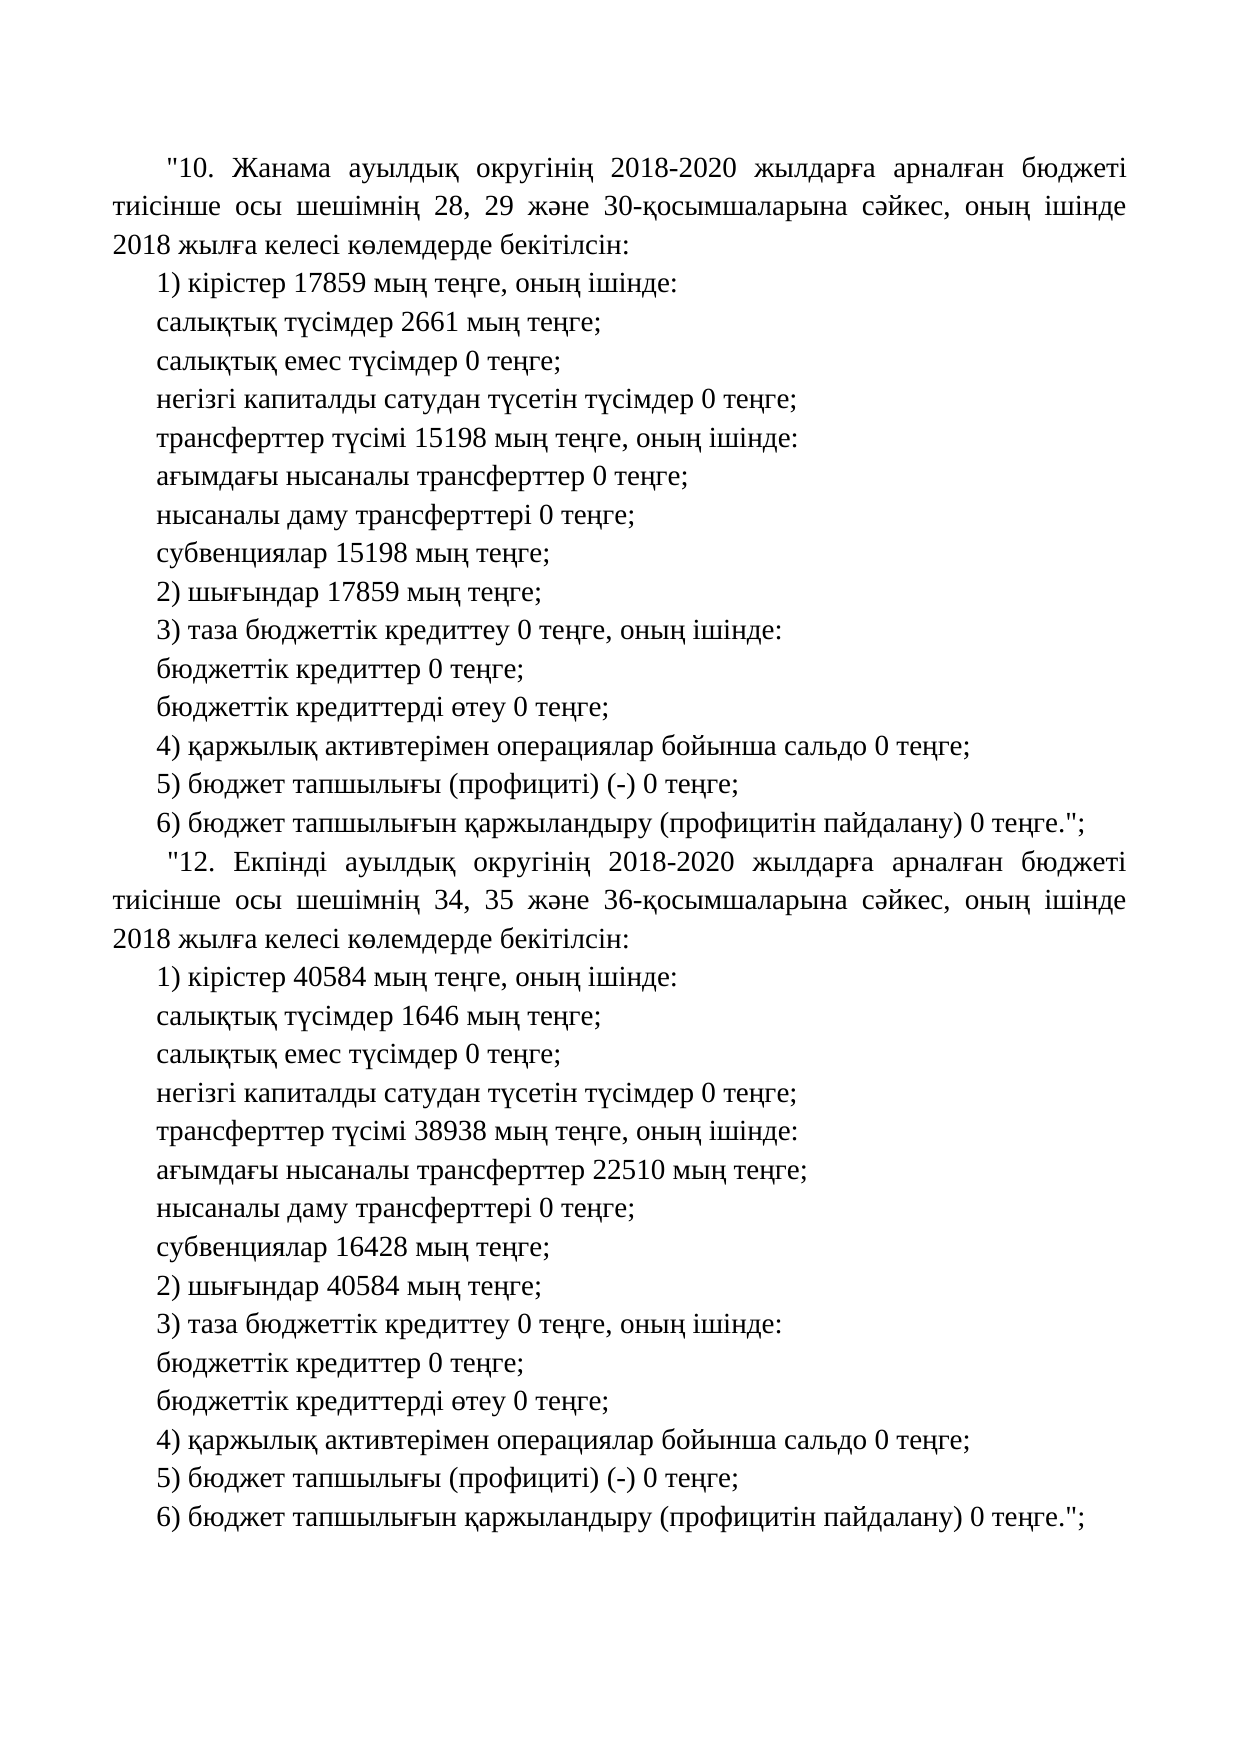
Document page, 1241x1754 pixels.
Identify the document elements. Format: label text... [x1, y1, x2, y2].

text 5) бюджет тапшылығы (профициті) (-) 0 теңге; [112, 767, 1128, 800]
text бюджеттік кредиттерді өтеу 0 теңге; [112, 689, 1128, 723]
text салықтық түсімдер 2661 мың теңге; [112, 304, 1128, 338]
text 4) қаржылық активтерімен операциялар бойынша сальдо 0 теңге; [112, 1422, 1128, 1455]
text салықтық емес түсімдер 0 теңге; [112, 343, 1128, 376]
text бюджеттік кредиттерді өтеу 0 теңге; [112, 1383, 1128, 1417]
text 3) таза бюджеттік кредиттеу 0 теңге, оның ішінде: [112, 612, 1128, 646]
text 6) бюджет тапшылығын қаржыландыру (профицитін пайдалану) 0 теңге."; [112, 1499, 1128, 1532]
text салықтық емес түсімдер 0 теңге; [112, 1036, 1128, 1070]
text негізгі капиталды сатудан түсетін түсімдер 0 теңге; [112, 381, 1128, 415]
text 2) шығындар 40584 мың теңге; [112, 1268, 1128, 1301]
text ағымдағы нысаналы трансферттер 22510 мың теңге; [112, 1152, 1128, 1186]
text нысаналы даму трансферттері 0 теңге; [112, 1191, 1128, 1224]
text "12. Екпінді ауылдық округінің 2018-2020 жылдарға арналған бюджеті тиісінше осы шешімнің 34, 35 және 36-қосымшаларына сәйкес, оның ішінде 2018 жылға келесі көлемдерде бекітілсін: [112, 844, 1128, 954]
text трансферттер түсімі 38938 мың теңге, оның ішінде: [112, 1113, 1128, 1147]
text нысаналы даму трансферттері 0 теңге; [112, 497, 1128, 530]
text 1) кірістер 40584 мың теңге, оның ішінде: [112, 959, 1128, 993]
text 4) қаржылық активтерімен операциялар бойынша сальдо 0 теңге; [112, 728, 1128, 762]
text 5) бюджет тапшылығы (профициті) (-) 0 теңге; [112, 1460, 1128, 1494]
text 2) шығындар 17859 мың теңге; [112, 574, 1128, 607]
text "10. Жанама ауылдық округінің 2018-2020 жылдарға арналған бюджеті тиісінше осы шешімнің 28, 29 және 30-қосымшаларына сәйкес, оның ішінде 2018 жылға келесі көлемдерде бекітілсін: [112, 150, 1128, 261]
text субвенциялар 15198 мың теңге; [112, 535, 1128, 569]
text 1) кірістер 17859 мың теңге, оның ішінде: [112, 266, 1128, 299]
text негізгі капиталды сатудан түсетін түсімдер 0 теңге; [112, 1075, 1128, 1108]
text трансферттер түсімі 15198 мың теңге, оның ішінде: [112, 420, 1128, 453]
text 3) таза бюджеттік кредиттеу 0 теңге, оның ішінде: [112, 1306, 1128, 1340]
text бюджеттік кредиттер 0 теңге; [112, 1345, 1128, 1378]
text бюджеттік кредиттер 0 теңге; [112, 651, 1128, 684]
text 6) бюджет тапшылығын қаржыландыру (профицитін пайдалану) 0 теңге."; [112, 805, 1128, 839]
text салықтық түсімдер 1646 мың теңге; [112, 998, 1128, 1031]
text субвенциялар 16428 мың теңге; [112, 1229, 1128, 1263]
text ағымдағы нысаналы трансферттер 0 теңге; [112, 458, 1128, 492]
